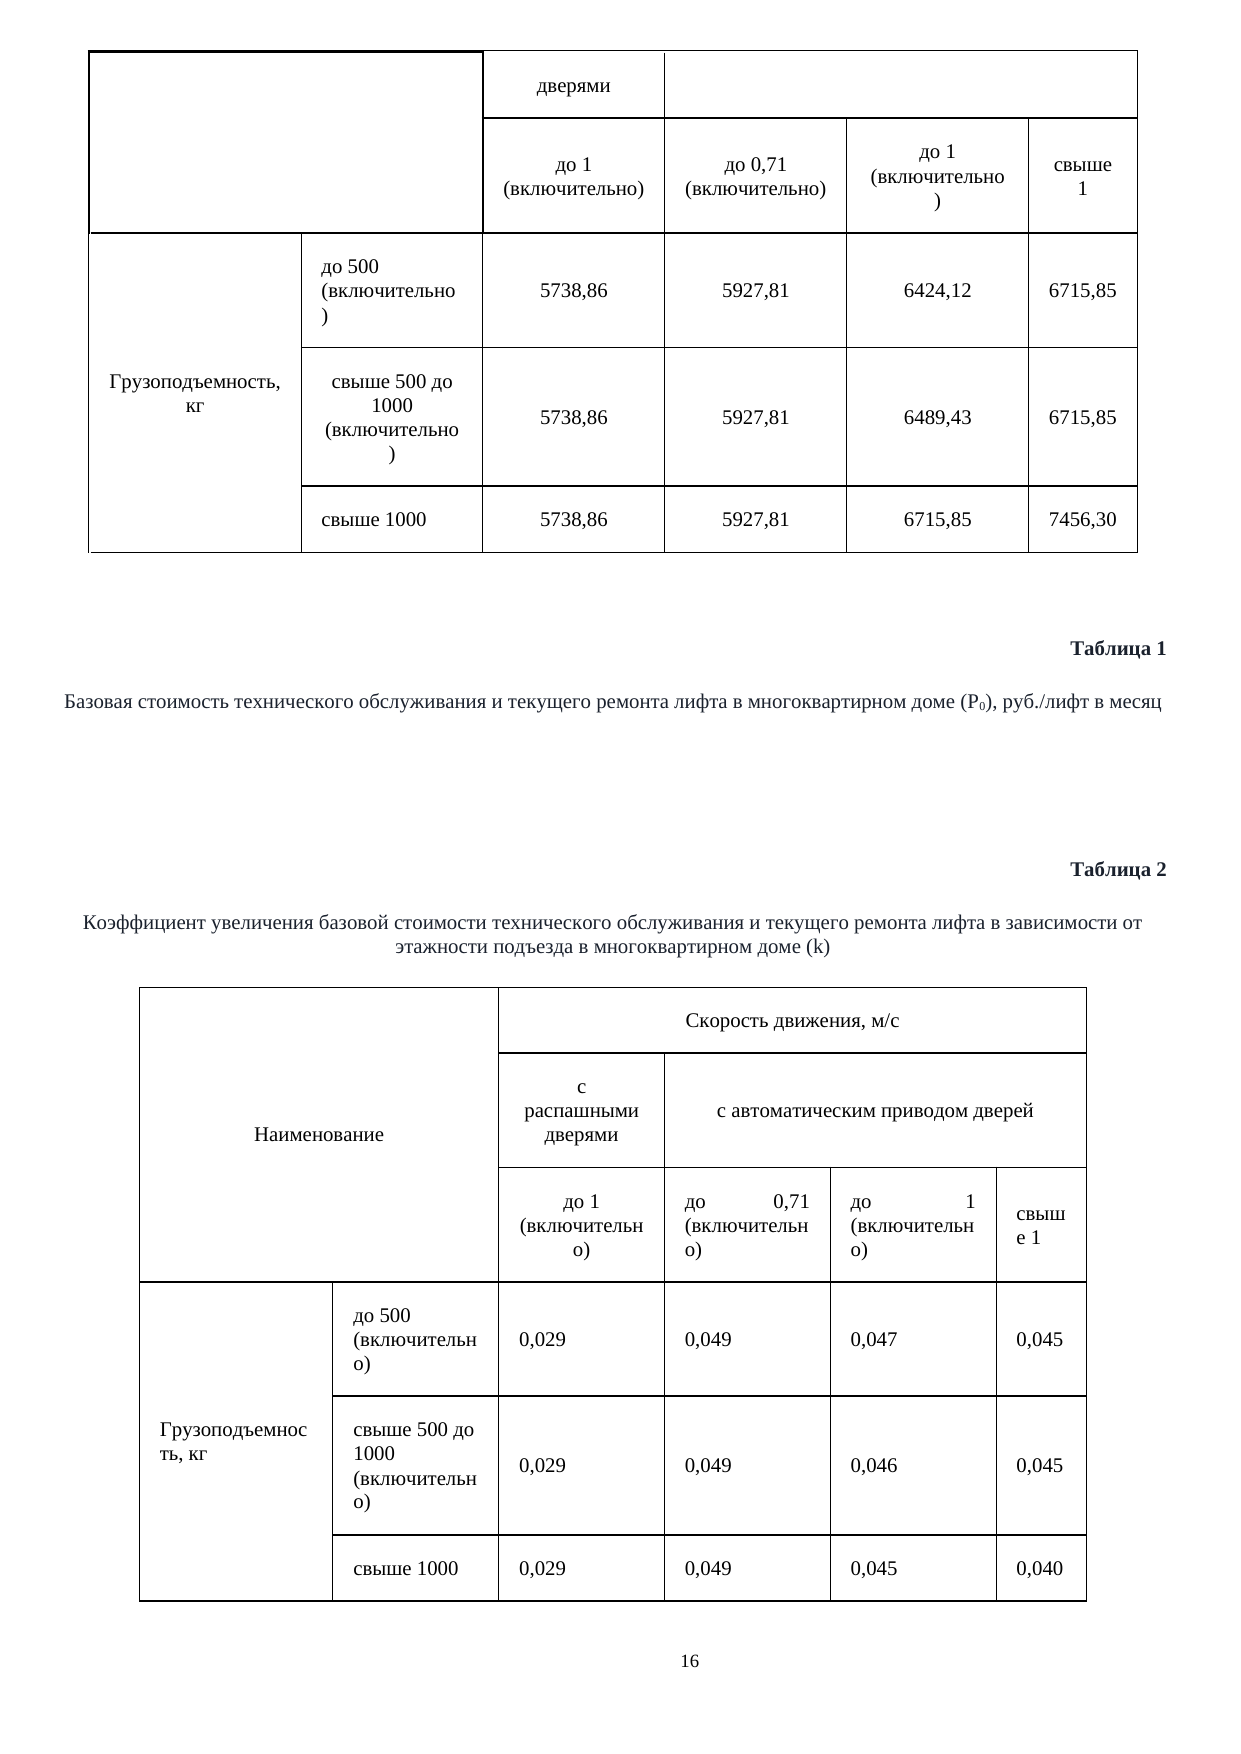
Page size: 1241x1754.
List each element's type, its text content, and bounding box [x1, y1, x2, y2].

table_cell свыше 1000 [333, 1536, 498, 1600]
table_cell 5927,81 [665, 234, 846, 347]
table_cell 0,029 [499, 1536, 664, 1600]
table_cell 5738,86 [483, 487, 664, 552]
table_cell до 0,71 (включительно) [665, 119, 846, 232]
table_cell 0,049 [665, 1536, 830, 1600]
table_cell Грузоподъемность, кг [140, 1283, 332, 1600]
table_header Скорость движения, м/с [499, 988, 1086, 1052]
table_cell 0,046 [831, 1397, 996, 1534]
table_cell свыше 1 [997, 1168, 1086, 1281]
table_cell 7456,30 [1029, 487, 1137, 552]
table_cell свыше 1 [1029, 119, 1137, 232]
table_cell до 500 (включительно) [302, 234, 482, 347]
table_cell 0,049 [665, 1397, 830, 1534]
text Таблица 1 [59, 636, 1167, 659]
table_cell 6424,12 [847, 234, 1028, 347]
table_cell до 1 (включительно) [484, 119, 664, 232]
table_cell 5927,81 [665, 487, 846, 552]
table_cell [665, 51, 1137, 117]
table_cell до 500 (включительно) [333, 1283, 498, 1395]
table_cell 6715,85 [847, 487, 1028, 552]
table_cell 0,040 [997, 1536, 1086, 1600]
table_cell 5738,86 [483, 234, 664, 347]
table_cell до 0,71 (включительно) [665, 1168, 830, 1281]
table_cell 0,049 [665, 1283, 830, 1395]
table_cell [484, 51, 664, 117]
table_cell с распашными дверями [499, 1054, 664, 1167]
table_cell 0,029 [499, 1397, 664, 1534]
table_cell 5927,81 [665, 348, 846, 485]
table_cell свыше 1000 [302, 487, 482, 552]
table_cell 0,029 [499, 1283, 664, 1395]
table_cell с автоматическим приводом дверей [665, 1054, 1086, 1167]
table_cell 6715,85 [1029, 234, 1137, 347]
table_cell 6489,43 [847, 348, 1028, 485]
table_cell 5738,86 [483, 348, 664, 485]
table_cell 0,047 [831, 1283, 996, 1395]
table_cell до 1 (включительно) [847, 119, 1028, 232]
table_cell до 1 (включительно) [499, 1168, 664, 1281]
text Коэффициент увеличения базовой стоимости технического обслуживания и текущего ремонта лифта в зависимости от этажности подъезда в многоквартирном доме (k) [59, 910, 1167, 958]
text Базовая стоимость технического обслуживания и текущего ремонта лифта в многоквартирном доме (Р0), руб./лифт в месяц [59, 689, 1167, 713]
table_cell 0,045 [997, 1397, 1086, 1534]
table_header Наименование [140, 988, 498, 1281]
table_cell свыше 500 до 1000 (включительно) [302, 348, 482, 485]
table_cell свыше 500 до 1000 (включительно) [333, 1397, 498, 1534]
table_cell Грузоподъемность, кг [89, 233, 301, 552]
table_cell 0,045 [997, 1283, 1086, 1395]
table_cell до 1 (включительно) [831, 1168, 996, 1281]
text Таблица 2 [59, 857, 1167, 881]
table_cell 0,045 [831, 1536, 996, 1600]
table_cell 6715,85 [1029, 348, 1137, 485]
